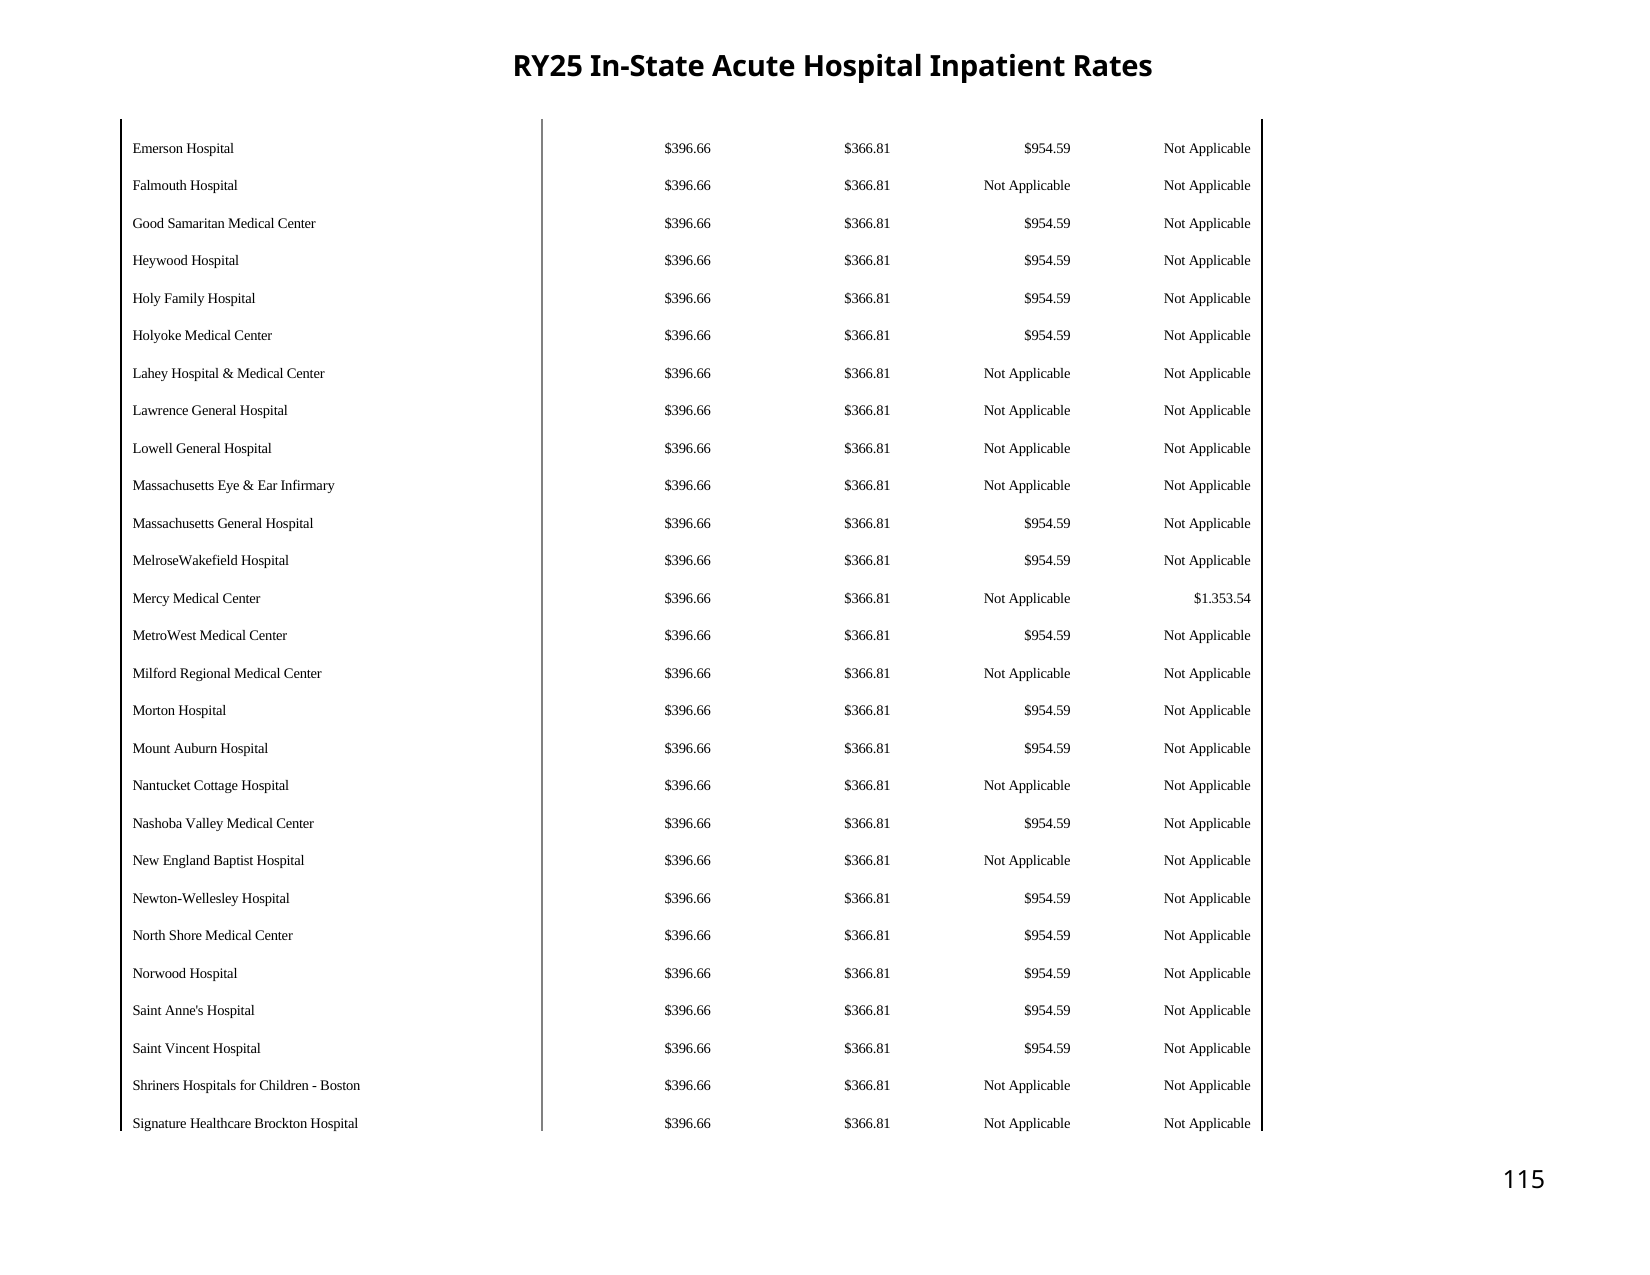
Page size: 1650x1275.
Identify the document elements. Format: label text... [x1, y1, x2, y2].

table_cell $366.81 [722, 419, 902, 456]
table_cell Lahey Hospital & Medical Center [122, 344, 541, 381]
table_cell $954.59 [902, 794, 1082, 831]
table_cell Not Applicable [1082, 494, 1261, 531]
table_cell $396.66 [543, 831, 722, 869]
table_cell $366.81 [722, 606, 902, 644]
table_cell Not Applicable [1082, 531, 1261, 569]
table_cell $954.59 [902, 306, 1082, 344]
table_cell $366.81 [722, 794, 902, 831]
table_cell $366.81 [722, 1019, 902, 1056]
table_cell $366.81 [722, 381, 902, 419]
table_cell Not Applicable [1082, 1094, 1261, 1131]
table_cell Not Applicable [1082, 456, 1261, 494]
table_cell New England Baptist Hospital [122, 831, 541, 869]
table_cell Nantucket Cottage Hospital [122, 756, 541, 794]
table_cell $396.66 [543, 119, 722, 156]
table_cell $954.59 [902, 681, 1082, 719]
table_cell Not Applicable [1082, 194, 1261, 231]
table_cell Massachusetts Eye & Ear Infirmary [122, 456, 541, 494]
table_cell Not Applicable [902, 569, 1082, 606]
table_cell Emerson Hospital [122, 119, 541, 156]
table_cell $366.81 [722, 269, 902, 306]
table_cell Not Applicable [902, 156, 1082, 194]
table_cell Norwood Hospital [122, 944, 541, 981]
table_cell Not Applicable [1082, 906, 1261, 944]
table_cell $366.81 [722, 156, 902, 194]
table_cell Good Samaritan Medical Center [122, 194, 541, 231]
table_cell Not Applicable [902, 381, 1082, 419]
table_cell $954.59 [902, 494, 1082, 531]
table_cell Not Applicable [902, 419, 1082, 456]
table_cell $366.81 [722, 531, 902, 569]
table_cell $396.66 [543, 569, 722, 606]
table_cell Not Applicable [902, 456, 1082, 494]
table_cell $396.66 [543, 756, 722, 794]
table_cell Not Applicable [1082, 944, 1261, 981]
table_cell $954.59 [902, 269, 1082, 306]
table_cell Not Applicable [1082, 231, 1261, 269]
table_cell Morton Hospital [122, 681, 541, 719]
table_cell Not Applicable [902, 831, 1082, 869]
table_cell $366.81 [722, 344, 902, 381]
table_cell $396.66 [543, 681, 722, 719]
table_cell $396.66 [543, 1019, 722, 1056]
table_cell $396.66 [543, 906, 722, 944]
table_cell $954.59 [902, 719, 1082, 756]
table_cell $396.66 [543, 606, 722, 644]
table_cell Not Applicable [1082, 719, 1261, 756]
table_cell $396.66 [543, 381, 722, 419]
table_cell $366.81 [722, 569, 902, 606]
table_cell $954.59 [902, 606, 1082, 644]
table_cell Holyoke Medical Center [122, 306, 541, 344]
table_cell Milford Regional Medical Center [122, 644, 541, 681]
table_cell $366.81 [722, 194, 902, 231]
table_cell Not Applicable [1082, 119, 1261, 156]
table_cell $396.66 [543, 1056, 722, 1094]
table_cell MelroseWakefield Hospital [122, 531, 541, 569]
table_cell Not Applicable [1082, 1019, 1261, 1056]
table_cell $366.81 [722, 831, 902, 869]
table_cell $396.66 [543, 156, 722, 194]
table_cell $396.66 [543, 1094, 722, 1131]
table_cell Falmouth Hospital [122, 156, 541, 194]
table_cell $396.66 [543, 231, 722, 269]
table_cell $366.81 [722, 456, 902, 494]
table_cell Not Applicable [1082, 344, 1261, 381]
table_cell Not Applicable [1082, 644, 1261, 681]
table_cell $954.59 [902, 869, 1082, 906]
table_cell North Shore Medical Center [122, 906, 541, 944]
table_cell Not Applicable [1082, 981, 1261, 1019]
table_cell Shriners Hospitals for Children - Boston [122, 1056, 541, 1094]
table_cell $366.81 [722, 756, 902, 794]
table_cell Saint Vincent Hospital [122, 1019, 541, 1056]
table_cell MetroWest Medical Center [122, 606, 541, 644]
table_cell $366.81 [722, 306, 902, 344]
table_cell Massachusetts General Hospital [122, 494, 541, 531]
table_cell Not Applicable [902, 756, 1082, 794]
table_cell $954.59 [902, 944, 1082, 981]
table_cell $396.66 [543, 531, 722, 569]
table_cell Newton-Wellesley Hospital [122, 869, 541, 906]
table_cell $396.66 [543, 194, 722, 231]
table_cell Not Applicable [1082, 419, 1261, 456]
table_cell Not Applicable [1082, 381, 1261, 419]
table_cell Mount Auburn Hospital [122, 719, 541, 756]
table_cell $366.81 [722, 906, 902, 944]
table_cell $366.81 [722, 981, 902, 1019]
table_cell Not Applicable [902, 1094, 1082, 1131]
table_cell Heywood Hospital [122, 231, 541, 269]
table_cell Mercy Medical Center [122, 569, 541, 606]
table_cell $396.66 [543, 306, 722, 344]
table_cell $396.66 [543, 981, 722, 1019]
table_cell $366.81 [722, 681, 902, 719]
table_cell $396.66 [543, 719, 722, 756]
table_cell $366.81 [722, 719, 902, 756]
table_cell $396.66 [543, 794, 722, 831]
table_cell $366.81 [722, 231, 902, 269]
table_cell $366.81 [722, 494, 902, 531]
table_cell $366.81 [722, 119, 902, 156]
table_cell $366.81 [722, 869, 902, 906]
table_cell $366.81 [722, 944, 902, 981]
table_cell Not Applicable [902, 344, 1082, 381]
table_cell $954.59 [902, 231, 1082, 269]
table_cell $366.81 [722, 1056, 902, 1094]
table_cell $396.66 [543, 419, 722, 456]
table_cell $954.59 [902, 119, 1082, 156]
table_cell Not Applicable [902, 1056, 1082, 1094]
table_cell $366.81 [722, 1094, 902, 1131]
table_cell $366.81 [722, 644, 902, 681]
table_cell $954.59 [902, 906, 1082, 944]
table_cell $396.66 [543, 869, 722, 906]
table_cell Not Applicable [1082, 869, 1261, 906]
table_cell Not Applicable [1082, 156, 1261, 194]
table_cell $396.66 [543, 644, 722, 681]
table_cell Not Applicable [1082, 269, 1261, 306]
table_cell $396.66 [543, 944, 722, 981]
table_cell Not Applicable [1082, 606, 1261, 644]
table_cell Holy Family Hospital [122, 269, 541, 306]
table_cell $954.59 [902, 981, 1082, 1019]
table_cell Nashoba Valley Medical Center [122, 794, 541, 831]
table_cell Signature Healthcare Brockton Hospital [122, 1094, 541, 1131]
table_cell Not Applicable [902, 644, 1082, 681]
table_cell $396.66 [543, 494, 722, 531]
table_cell $1.353.54 [1082, 569, 1261, 606]
table_cell $396.66 [543, 456, 722, 494]
table_cell Saint Anne's Hospital [122, 981, 541, 1019]
table_cell $954.59 [902, 194, 1082, 231]
table_cell Not Applicable [1082, 831, 1261, 869]
table_cell $396.66 [543, 344, 722, 381]
table_cell $396.66 [543, 269, 722, 306]
table_cell $954.59 [902, 1019, 1082, 1056]
table_cell Not Applicable [1082, 1056, 1261, 1094]
table_cell Not Applicable [1082, 756, 1261, 794]
table_cell Not Applicable [1082, 306, 1261, 344]
table_cell Lawrence General Hospital [122, 381, 541, 419]
table_cell Lowell General Hospital [122, 419, 541, 456]
table_cell Not Applicable [1082, 794, 1261, 831]
table_cell $954.59 [902, 531, 1082, 569]
table_cell Not Applicable [1082, 681, 1261, 719]
